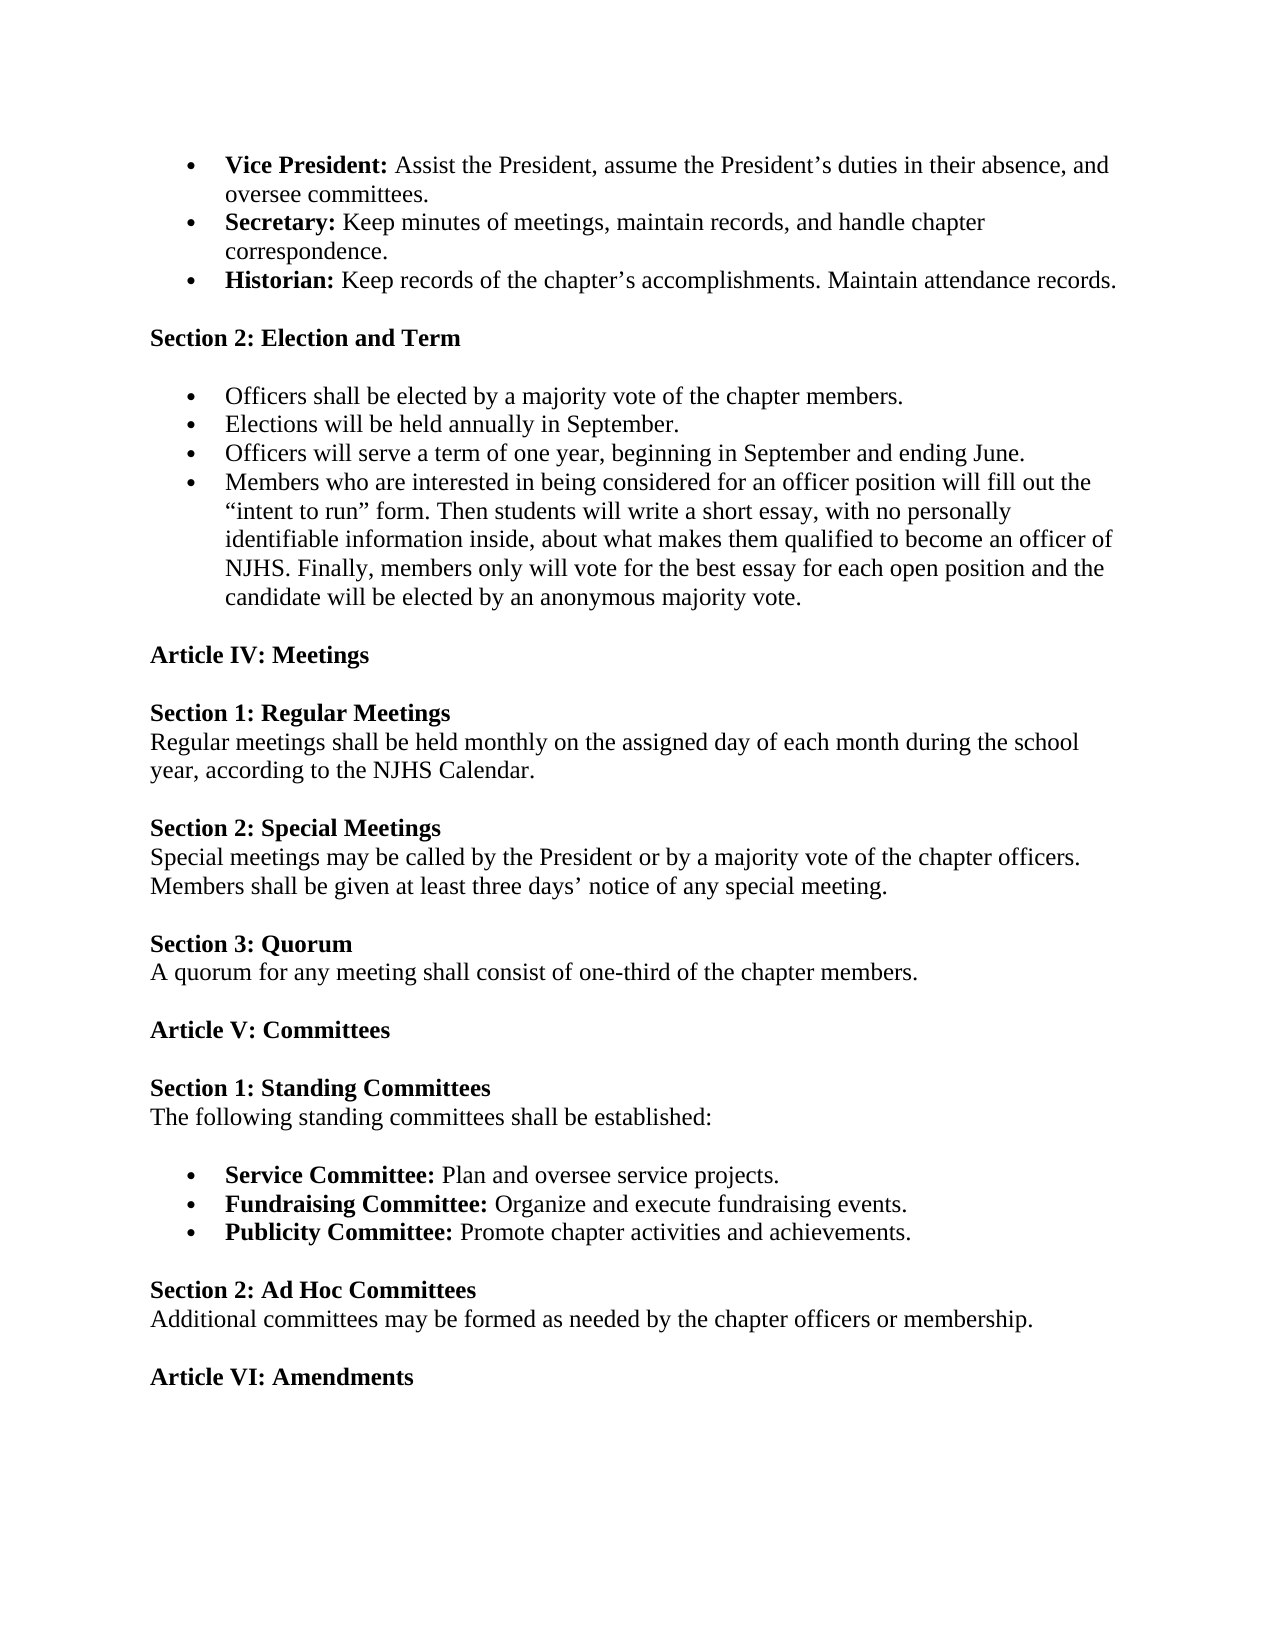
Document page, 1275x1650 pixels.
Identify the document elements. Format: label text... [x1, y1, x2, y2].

list Historian: Keep records of the chapter’s accomplishments. Maintain attendance records. [187, 265, 1125, 294]
list Secretary: Keep minutes of meetings, maintain records, and handle chapter correspondence. [187, 207, 1125, 265]
list Vice President: Assist the President, assume the President’s duties in their absence, and oversee committees. [187, 150, 1125, 207]
text Article VI: Amendments [150, 1362, 1125, 1391]
text Article V: Committees [150, 1015, 1125, 1044]
list Members who are interested in being considered for an officer position will fill out the “intent to run” form. Then students will write a short essay, with no personally identifiable information inside, about what makes them qualified to become an officer of NJHS. Finally, members only will vote for the best essay for each open position and the candidate will be elected by an anonymous majority vote. [187, 467, 1125, 611]
text Section 2: Election and Term [150, 323, 1125, 352]
list Officers shall be elected by a majority vote of the chapter members. [187, 381, 1125, 409]
list Officers will serve a term of one year, beginning in September and ending June. [187, 438, 1125, 467]
text Section 1: Standing Committees The following standing committees shall be established: [150, 1073, 1125, 1131]
list Elections will be held annually in September. [187, 409, 1125, 438]
text Section 2: Ad Hoc Committees Additional committees may be formed as needed by the chapter officers or membership. [150, 1275, 1125, 1333]
text Article IV: Meetings [150, 640, 1125, 669]
list Fundraising Committee: Organize and execute fundraising events. [187, 1189, 1125, 1217]
text Section 2: Special Meetings Special meetings may be called by the President or by a majority vote of the chapter officers. Members shall be given at least three days’ notice of any special meeting. [150, 813, 1125, 899]
text Section 3: Quorum A quorum for any meeting shall consist of one-third of the chapter members. [150, 929, 1125, 986]
list Service Committee: Plan and oversee service projects. [187, 1160, 1125, 1189]
list Publicity Committee: Promote chapter activities and achievements. [187, 1217, 1125, 1246]
text Section 1: Regular Meetings Regular meetings shall be held monthly on the assigned day of each month during the school year, according to the NJHS Calendar. [150, 698, 1125, 784]
